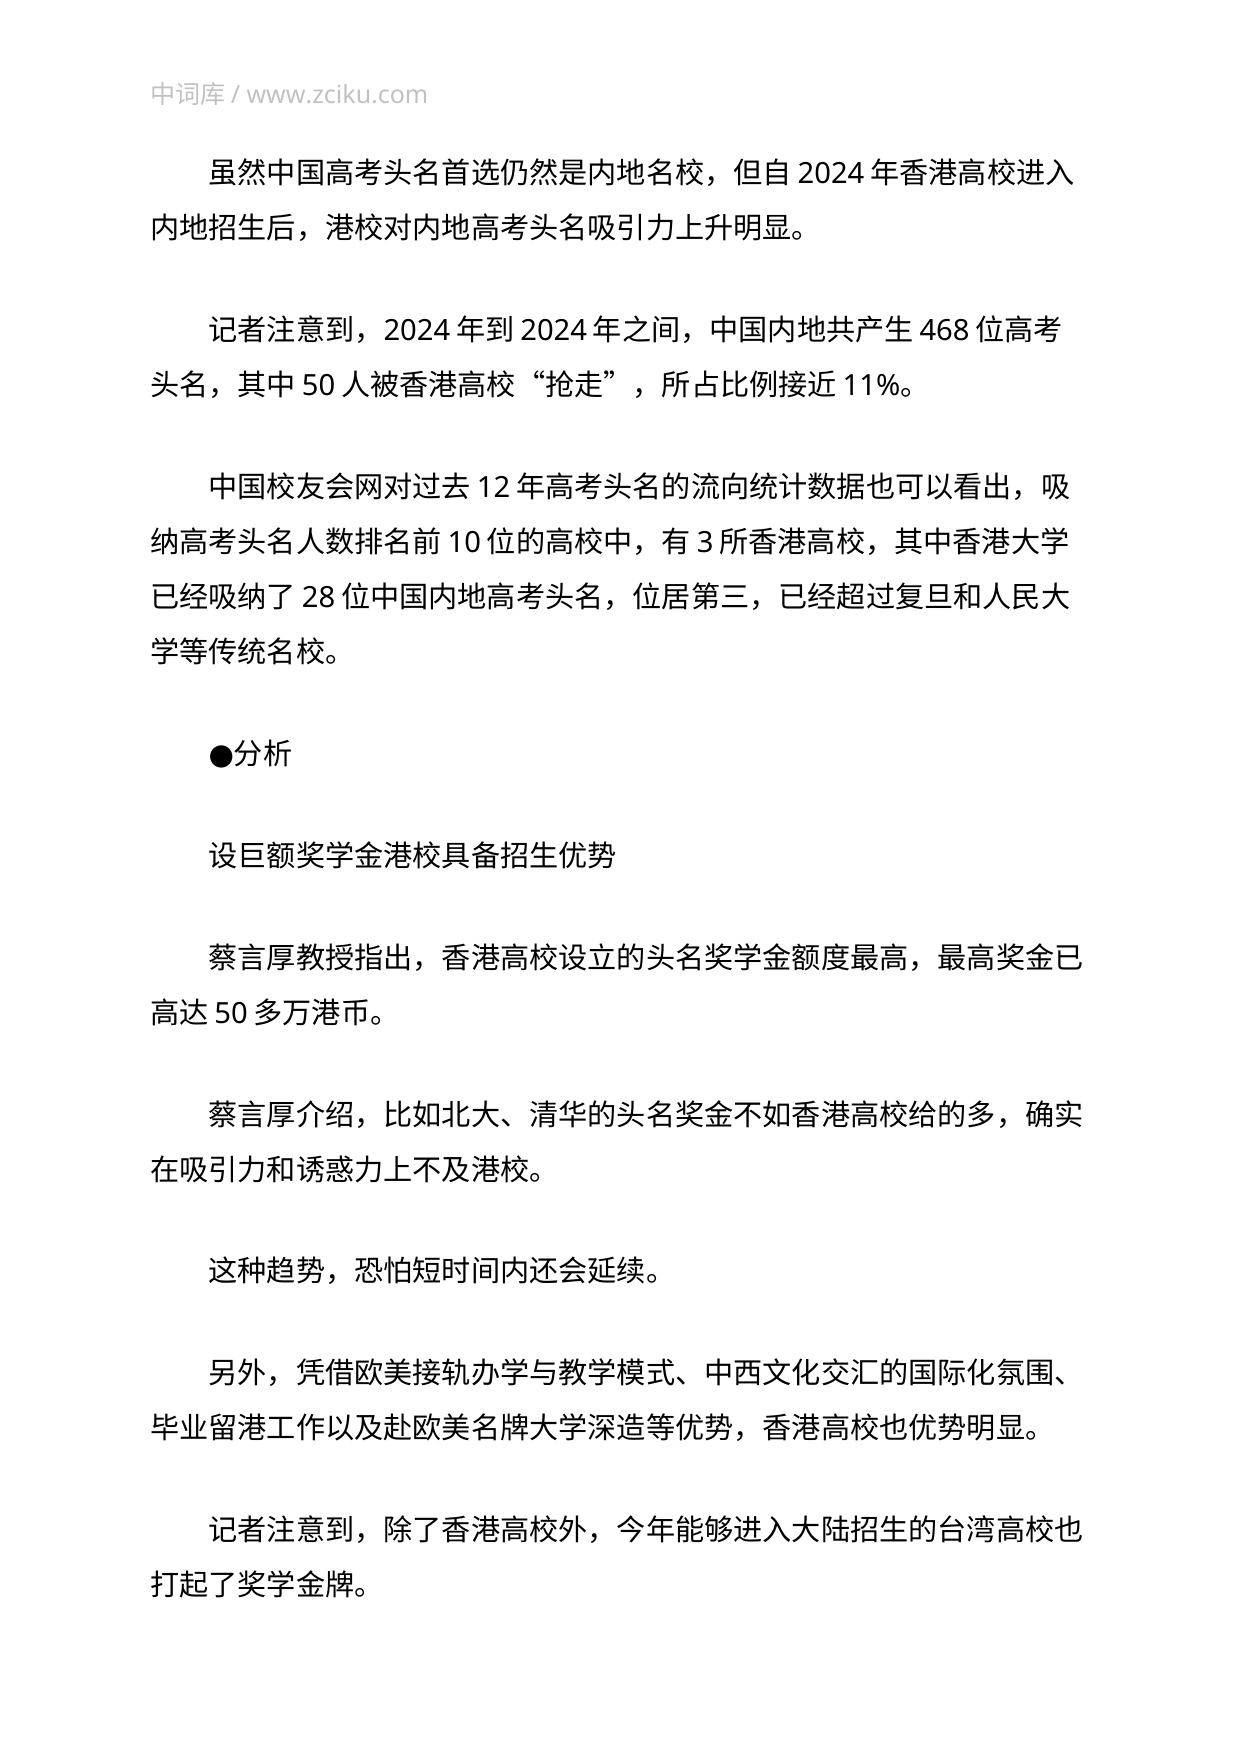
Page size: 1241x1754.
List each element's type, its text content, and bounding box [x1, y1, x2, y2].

text 蔡言厚教授指出，香港高校设立的头名奖学金额度最高，最高奖金已高达50多万港币。 [150, 934, 1090, 1032]
text 记者注意到，除了香港高校外，今年能够进入大陆招生的台湾高校也打起了奖学金牌。 [150, 1506, 1090, 1603]
text 另外，凭借欧美接轨办学与教学模式、中西文化交汇的国际化氛围、毕业留港工作以及赴欧美名牌大学深造等优势，香港高校也优势明显。 [150, 1349, 1090, 1447]
text 这种趋势，恐怕短时间内还会延续。 [150, 1248, 1090, 1290]
text 中国校友会网对过去12年高考头名的流向统计数据也可以看出，吸纳高考头名人数排名前10位的高校中，有3所香港高校，其中香港大学已经吸纳了28位中国内地高考头名，位居第三，已经超过复旦和人民大学等传统名校。 [150, 464, 1090, 671]
text 设巨额奖学金港校具备招生优势 [150, 832, 1090, 875]
text 蔡言厚介绍，比如北大、清华的头名奖金不如香港高校给的多，确实在吸引力和诱惑力上不及港校。 [150, 1091, 1090, 1188]
text 虽然中国高考头名首选仍然是内地名校，但自2024年香港高校进入内地招生后，港校对内地高考头名吸引力上升明显。 [150, 150, 1090, 247]
text ●分析 [150, 731, 1090, 773]
text 记者注意到，2024年到2024年之间，中国内地共产生468位高考头名，其中50人被香港高校“抢走”，所占比例接近11%。 [150, 307, 1090, 404]
